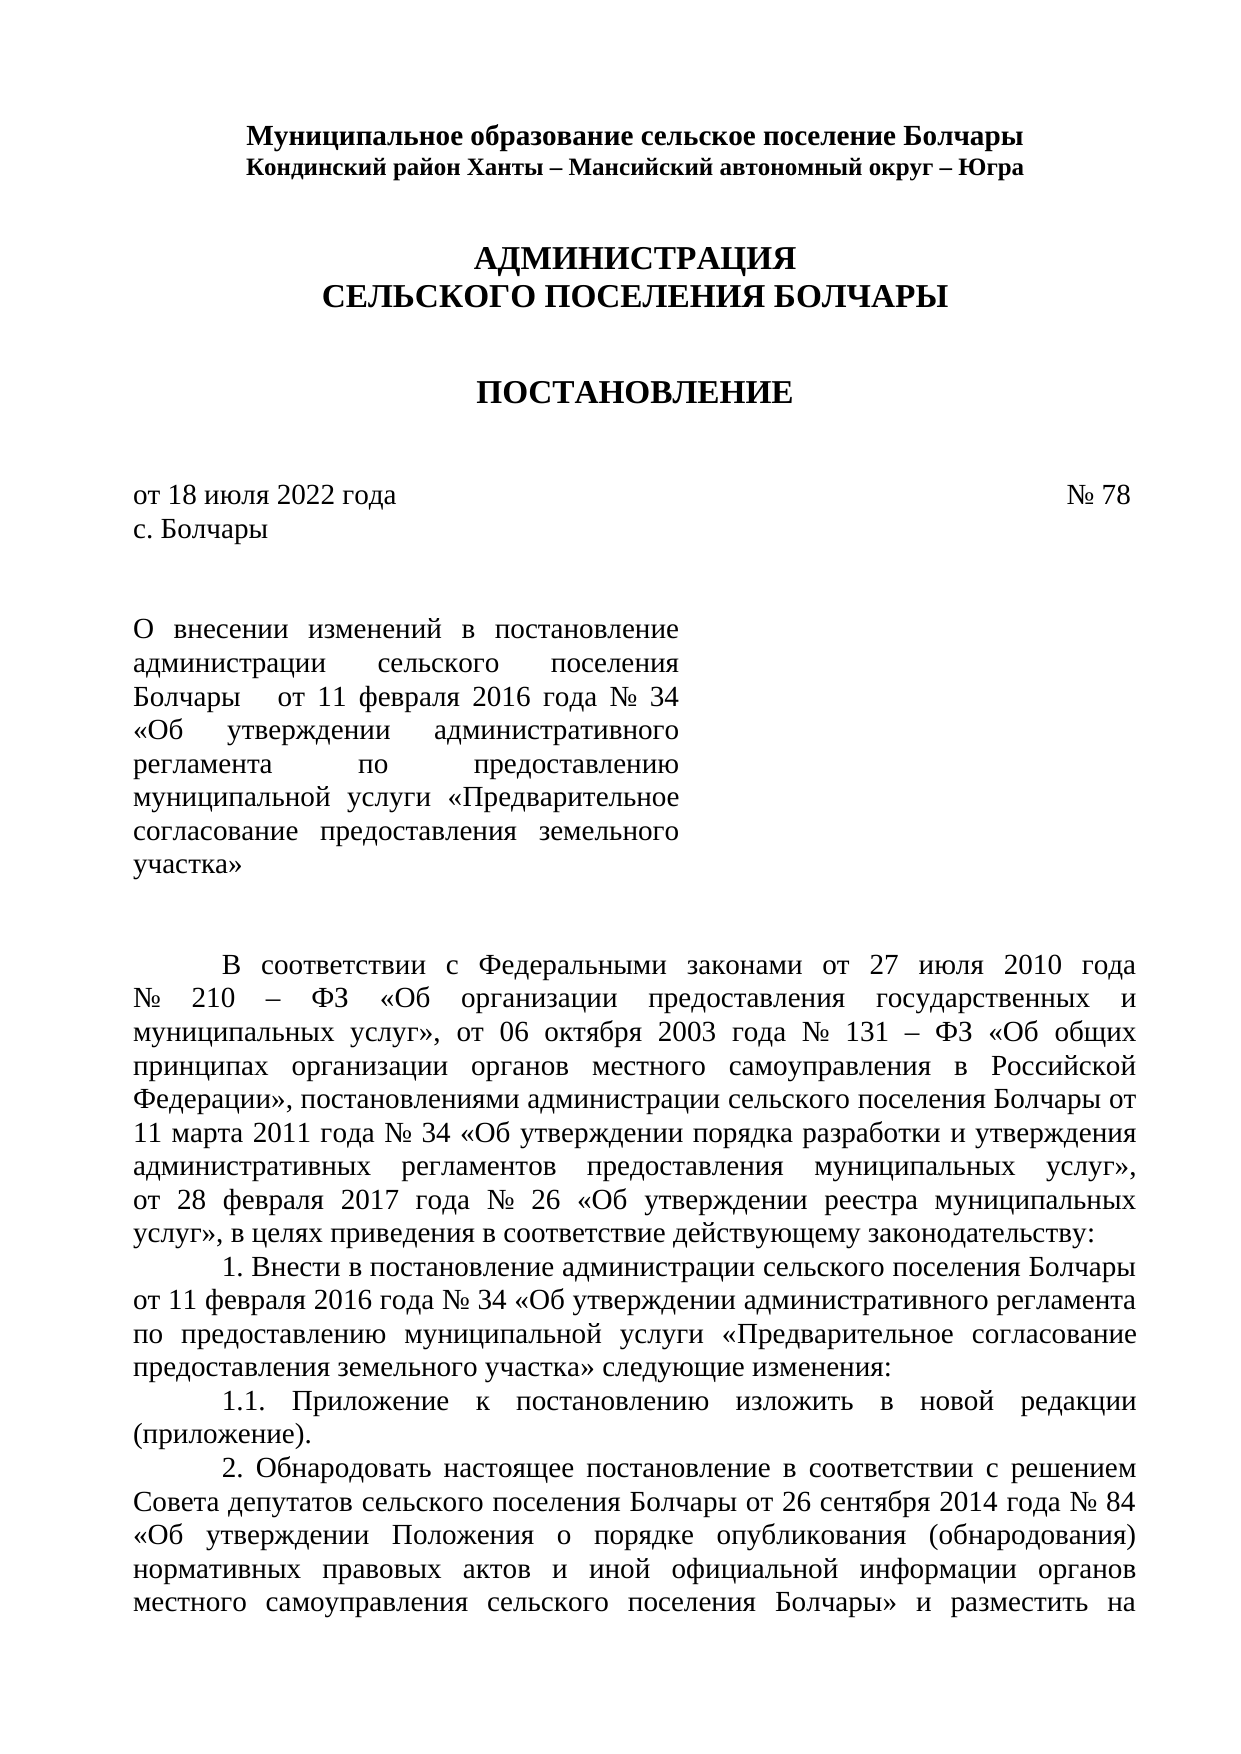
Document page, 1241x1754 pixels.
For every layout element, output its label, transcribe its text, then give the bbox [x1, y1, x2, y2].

text с. Болчары [133, 511, 1137, 544]
text Муниципальное образование сельское поселение Болчары [133, 118, 1137, 152]
text АДМИНИСТРАЦИЯ [133, 238, 1137, 276]
title 1.1. Приложение к постановлению изложить в новой редакции (приложение). [133, 1383, 1137, 1450]
text от 18 июля 2022 года № 78 [133, 477, 1137, 511]
title О внесении изменений в постановление администрации сельского поселения Болчары от 11 февраля 2016 года № 34 «Об утверждении административного регламента по предоставлению муниципальной услуги «Предварительное согласование предоставления земельного участка» [133, 612, 679, 880]
text постановление [133, 372, 1137, 410]
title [133, 1450, 1137, 1618]
text сельскоГО поселениЯ Болчары [133, 276, 1137, 314]
text В соответствии с Федеральными законами от 27 июля 2010 года № 210 – ФЗ «Об организации предоставления государственных и муниципальных услуг», от 06 октября 2003 года № 131 – ФЗ «Об общих принципах организации органов местного самоуправления в Российской Федерации», постановлениями администрации сельского поселения Болчары от 11 марта 2011 года № 34 «Об утверждении порядка разработки и утверждения административных регламентов предоставления муниципальных услуг», от 28 февраля 2017 года № 26 «Об утверждении реестра муниципальных услуг», в целях приведения в соответствие действующему законодательству: [133, 947, 1137, 1249]
text Кондинский район Ханты – Мансийский автономный округ – Югра [133, 152, 1137, 180]
title 1. Внести в постановление администрации сельского поселения Болчары от 11 февраля 2016 года № 34 «Об утверждении административного регламента по предоставлению муниципальной услуги «Предварительное согласование предоставления земельного участка» следующие изменения: [133, 1249, 1137, 1383]
